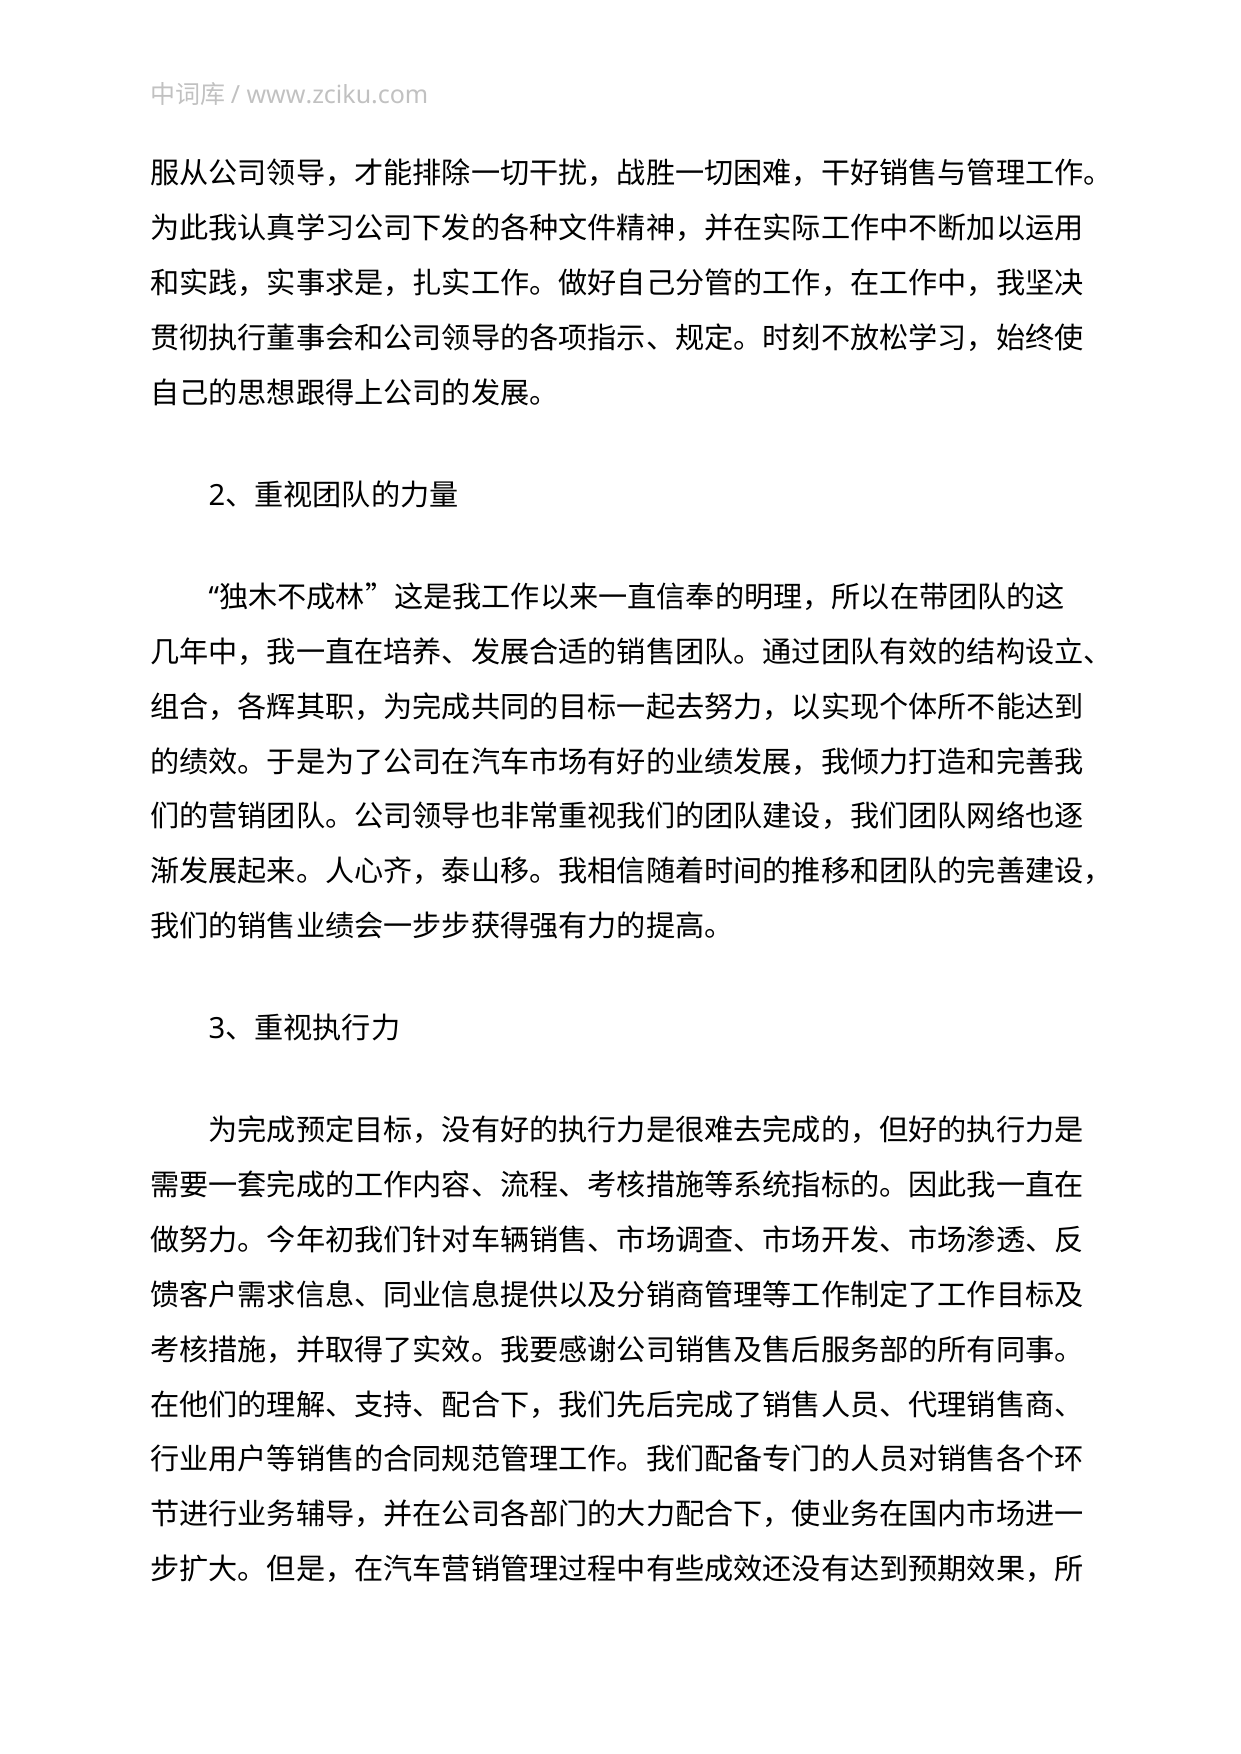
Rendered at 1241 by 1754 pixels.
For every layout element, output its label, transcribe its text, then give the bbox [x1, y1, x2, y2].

text 2、重视团队的力量 [150, 471, 1090, 514]
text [150, 1107, 1090, 1588]
text “独木不成林”这是我工作以来一直信奉的明理，所以在带团队的这几年中，我一直在培养、发展合适的销售团队。通过团队有效的结构设立、组合，各辉其职，为完成共同的目标一起去努力，以实现个体所不能达到的绩效。于是为了公司在汽车市场有好的业绩发展，我倾力打造和完善我们的营销团队。公司领导也非常重视我们的团队建设，我们团队网络也逐渐发展起来。人心齐，泰山移。我相信随着时间的推移和团队的完善建设，我们的销售业绩会一步步获得强有力的提高。 [150, 573, 1090, 945]
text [150, 150, 1090, 412]
text 3、重视执行力 [150, 1004, 1090, 1047]
